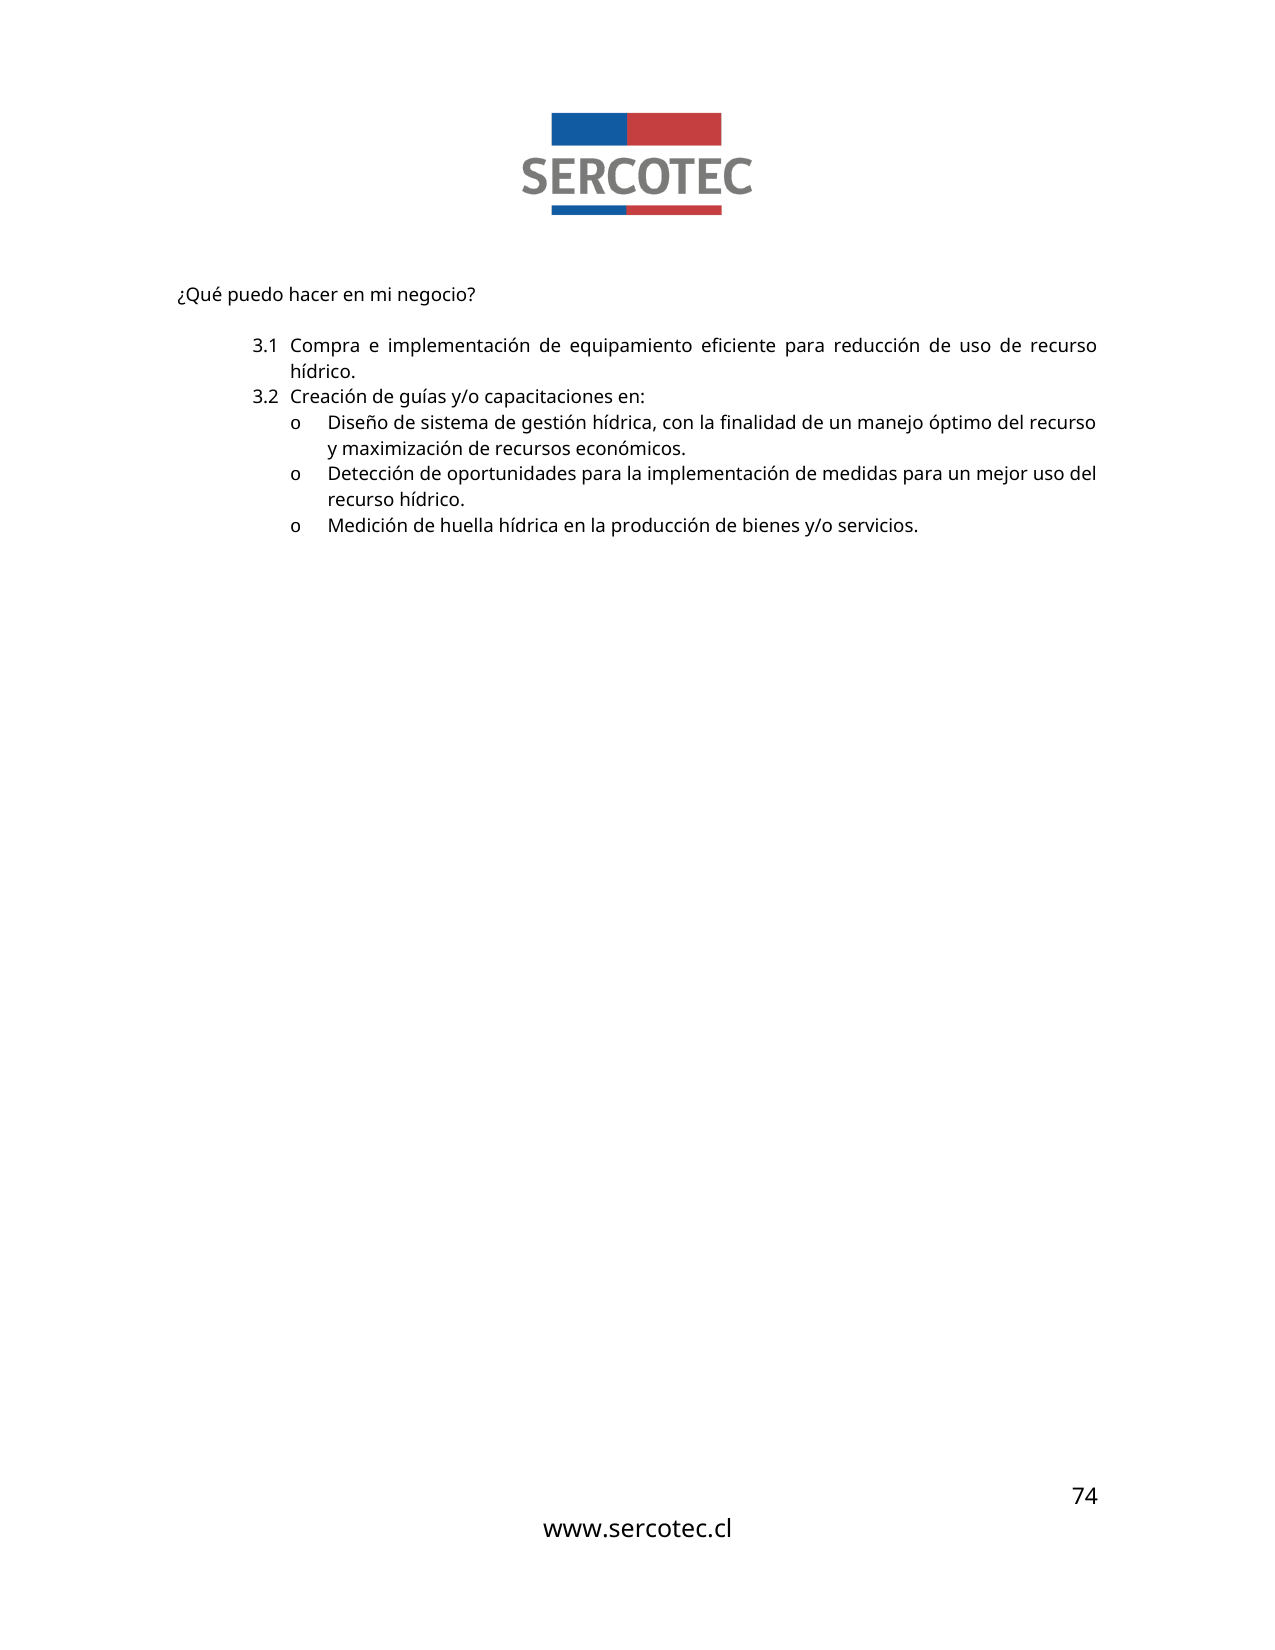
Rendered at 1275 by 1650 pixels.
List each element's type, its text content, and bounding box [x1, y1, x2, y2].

list Diseño de sistema de gestión hídrica, con la finalidad de un manejo óptimo del recurso y maximización de recursos económicos. [290, 409, 1098, 461]
list Detección de oportunidades para la implementación de medidas para un mejor uso del recurso hídrico. [290, 461, 1098, 512]
list Compra e implementación de equipamiento eficiente para reducción de uso de recurso hídrico. [252, 333, 1098, 384]
list Medición de huella hídrica en la producción de bienes y/o servicios. [290, 512, 1098, 538]
text ¿Qué puedo hacer en mi negocio? [177, 282, 1098, 307]
picture [512, 105, 763, 225]
list Creación de guías y/o capacitaciones en: [252, 384, 1098, 409]
